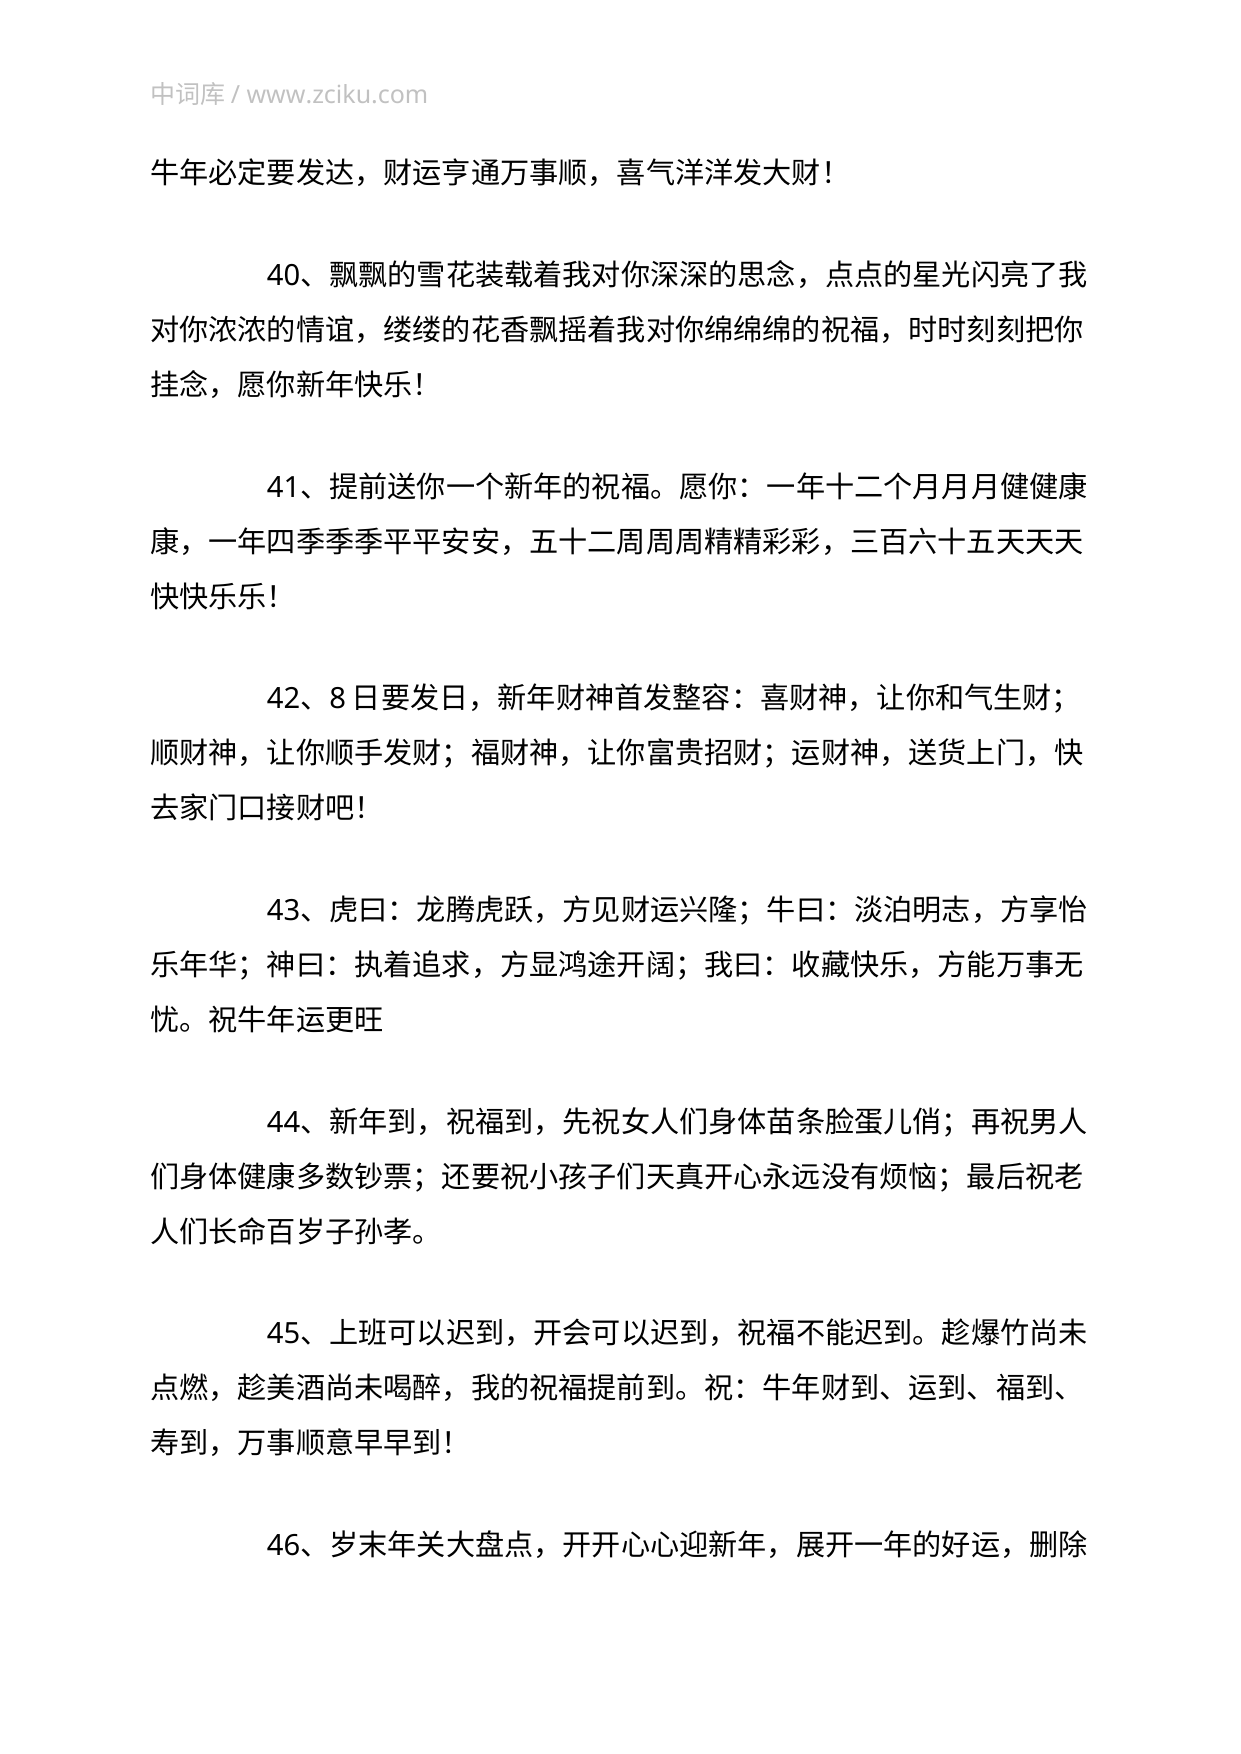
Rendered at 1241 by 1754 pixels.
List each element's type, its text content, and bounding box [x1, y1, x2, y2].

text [150, 150, 1090, 192]
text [150, 1522, 1090, 1564]
text 40、飘飘的雪花装载着我对你深深的思念，点点的星光闪亮了我对你浓浓的情谊，缕缕的花香飘摇着我对你绵绵绵的祝福，时时刻刻把你挂念，愿你新年快乐！ [150, 252, 1090, 404]
text 44、新年到，祝福到，先祝女人们身体苗条脸蛋儿俏；再祝男人们身体健康多数钞票；还要祝小孩子们天真开心永远没有烦恼；最后祝老人们长命百岁子孙孝。 [150, 1098, 1090, 1251]
text 42、8日要发日，新年财神首发整容：喜财神，让你和气生财；顺财神，让你顺手发财；福财神，让你富贵招财；运财神，送货上门，快去家门口接财吧！ [150, 675, 1090, 827]
text 43、虎曰：龙腾虎跃，方见财运兴隆；牛曰：淡泊明志，方享怡乐年华；神曰：执着追求，方显鸿途开阔；我曰：收藏快乐，方能万事无忧。祝牛年运更旺 [150, 887, 1090, 1039]
text 41、提前送你一个新年的祝福。愿你：一年十二个月月月健健康康，一年四季季季平平安安，五十二周周周精精彩彩，三百六十五天天天快快乐乐！ [150, 463, 1090, 616]
text 45、上班可以迟到，开会可以迟到，祝福不能迟到。趁爆竹尚未点燃，趁美酒尚未喝醉，我的祝福提前到。祝：牛年财到、运到、福到、寿到，万事顺意早早到！ [150, 1310, 1090, 1462]
